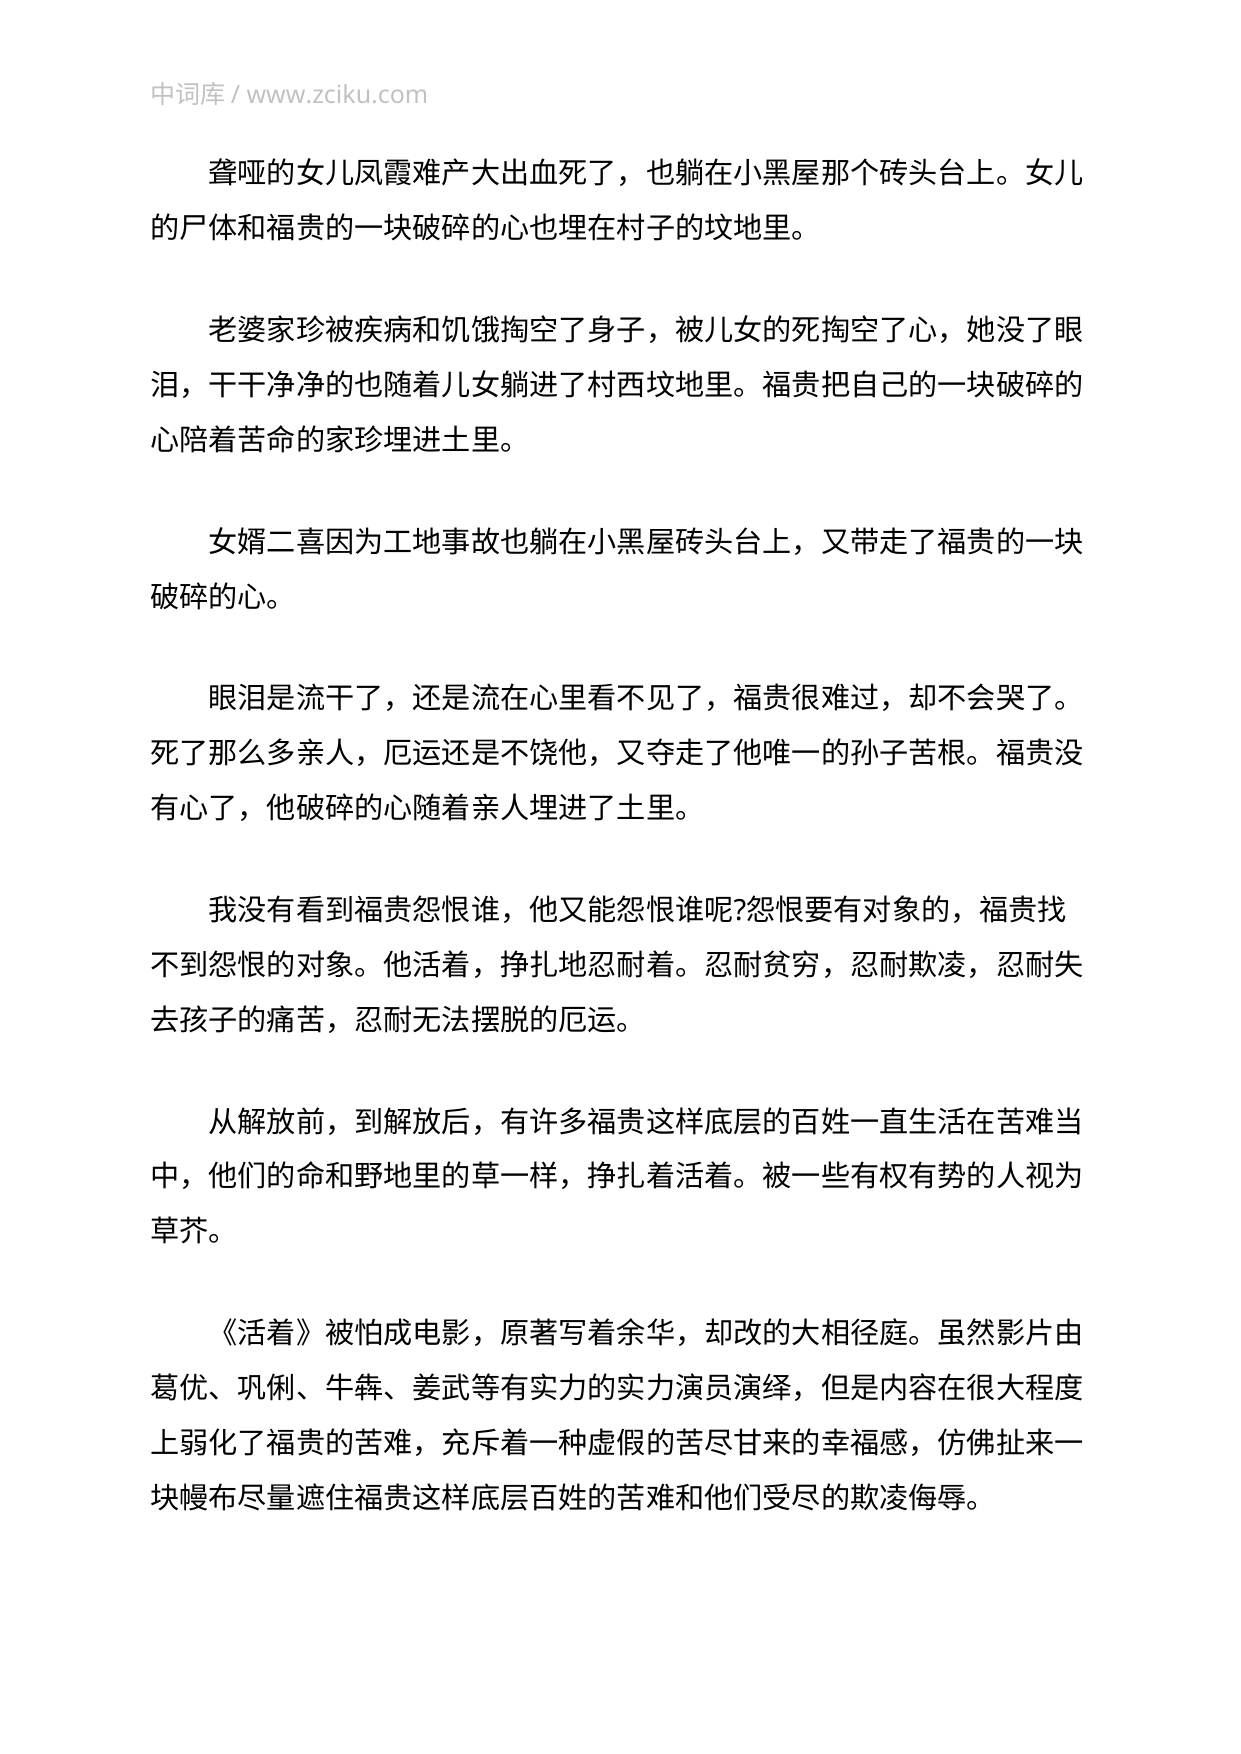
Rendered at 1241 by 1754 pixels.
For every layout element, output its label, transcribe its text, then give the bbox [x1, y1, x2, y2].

text 聋哑的女儿凤霞难产大出血死了，也躺在小黑屋那个砖头台上。女儿的尸体和福贵的一块破碎的心也埋在村子的坟地里。 [150, 150, 1090, 247]
text 从解放前，到解放后，有许多福贵这样底层的百姓一直生活在苦难当中，他们的命和野地里的草一样，挣扎着活着。被一些有权有势的人视为草芥。 [150, 1098, 1090, 1250]
text 老婆家珍被疾病和饥饿掏空了身子，被儿女的死掏空了心，她没了眼泪，干干净净的也随着儿女躺进了村西坟地里。福贵把自己的一块破碎的心陪着苦命的家珍埋进土里。 [150, 307, 1090, 459]
text 我没有看到福贵怨恨谁，他又能怨恨谁呢?怨恨要有对象的，福贵找不到怨恨的对象。他活着，挣扎地忍耐着。忍耐贫穷，忍耐欺凌，忍耐失去孩子的痛苦，忍耐无法摆脱的厄运。 [150, 886, 1090, 1039]
text 眼泪是流干了，还是流在心里看不见了，福贵很难过，却不会哭了。死了那么多亲人，厄运还是不饶他，又夺走了他唯一的孙子苦根。福贵没有心了，他破碎的心随着亲人埋进了土里。 [150, 675, 1090, 827]
text 女婿二喜因为工地事故也躺在小黑屋砖头台上，又带走了福贵的一块破碎的心。 [150, 518, 1090, 615]
text 《活着》被怕成电影，原著写着余华，却改的大相径庭。虽然影片由葛优、巩俐、牛犇、姜武等有实力的实力演员演绎，但是内容在很大程度上弱化了福贵的苦难，充斥着一种虚假的苦尽甘来的幸福感，仿佛扯来一块幔布尽量遮住福贵这样底层百姓的苦难和他们受尽的欺凌侮辱。 [150, 1310, 1090, 1517]
